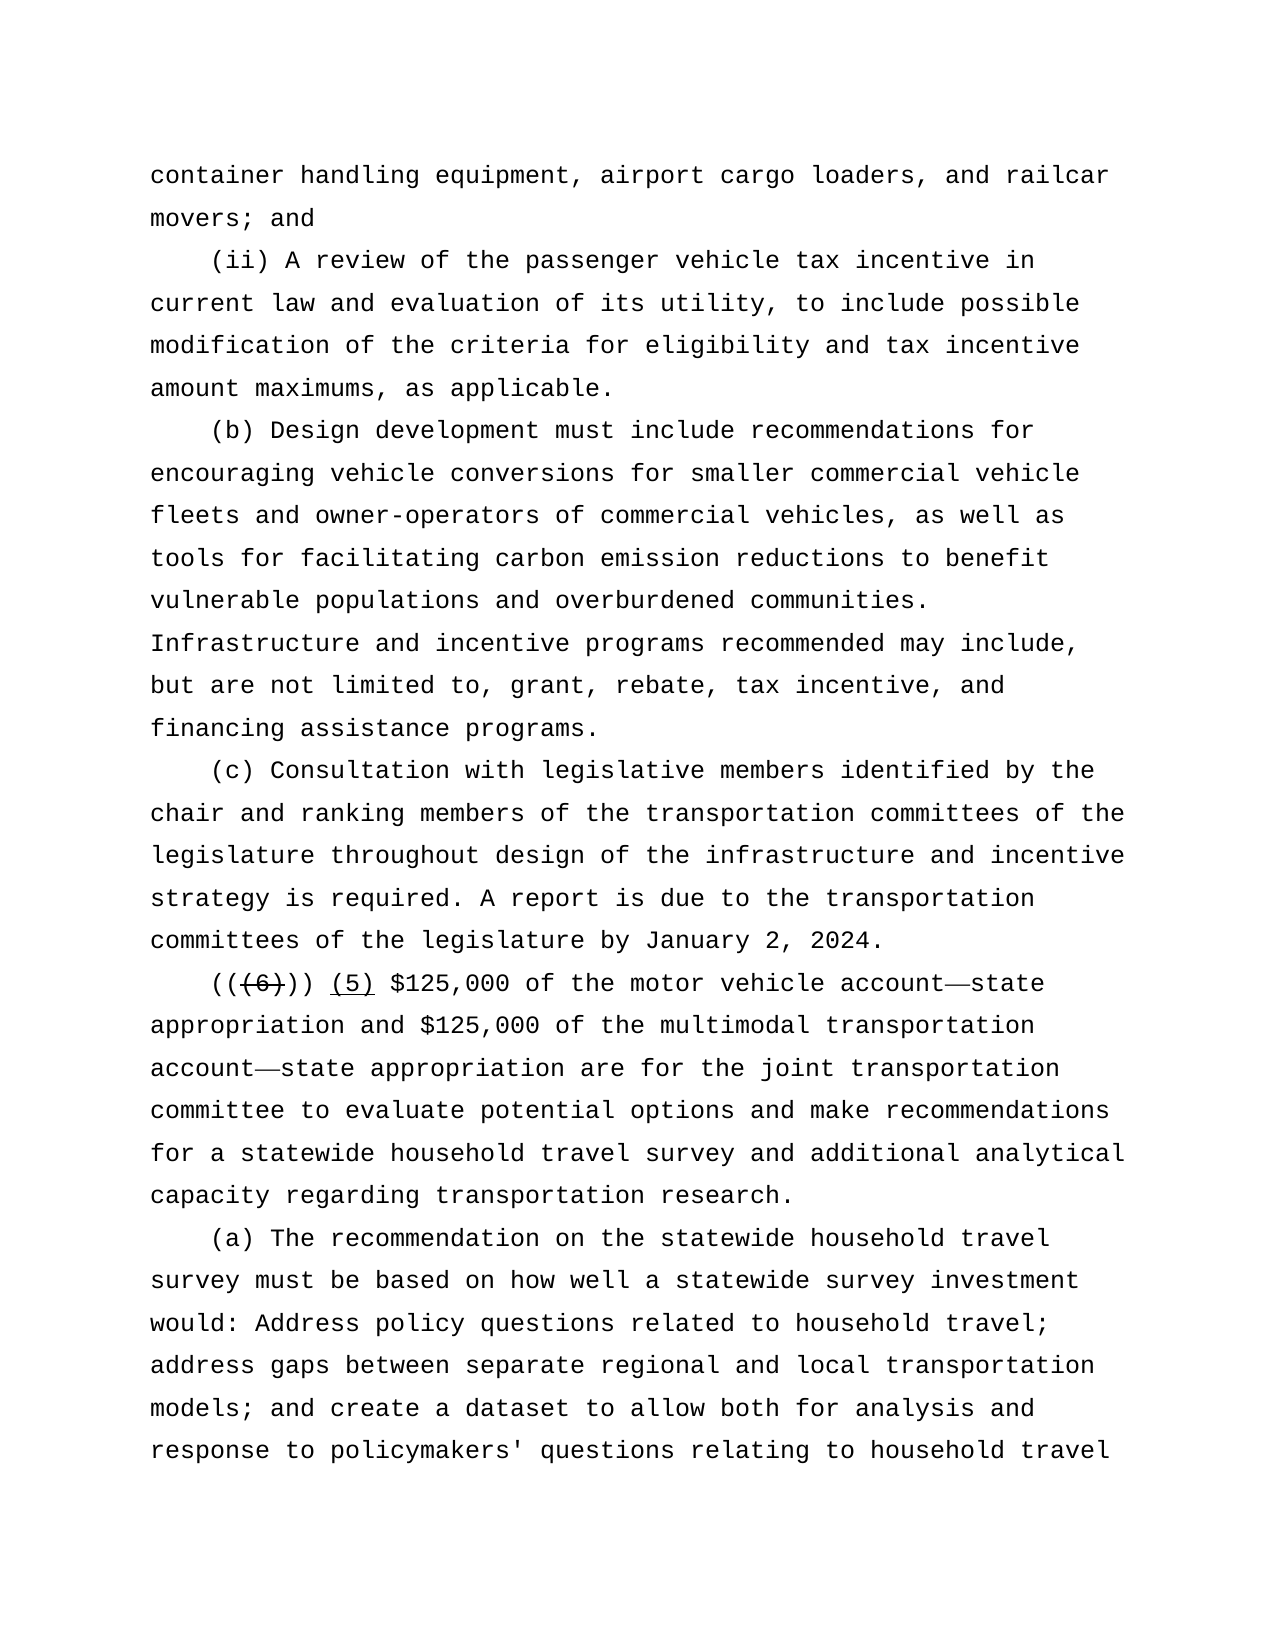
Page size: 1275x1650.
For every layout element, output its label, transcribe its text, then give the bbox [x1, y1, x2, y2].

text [150, 150, 1125, 235]
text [150, 1212, 1125, 1467]
text (((6))) (5) $125,000 of the motor vehicle account—state appropriation and $125,000 of the multimodal transportation account—state appropriation are for the joint transportation committee to evaluate potential options and make recommendations for a statewide household travel survey and additional analytical capacity regarding transportation research. [150, 957, 1125, 1212]
text (c) Consultation with legislative members identified by the chair and ranking members of the transportation committees of the legislature throughout design of the infrastructure and incentive strategy is required. A report is due to the transportation committees of the legislature by January 2, 2024. [150, 745, 1125, 957]
text (b) Design development must include recommendations for encouraging vehicle conversions for smaller commercial vehicle fleets and owner-operators of commercial vehicles, as well as tools for facilitating carbon emission reductions to benefit vulnerable populations and overburdened communities. Infrastructure and incentive programs recommended may include, but are not limited to, grant, rebate, tax incentive, and financing assistance programs. [150, 405, 1125, 745]
text (ii) A review of the passenger vehicle tax incentive in current law and evaluation of its utility, to include possible modification of the criteria for eligibility and tax incentive amount maximums, as applicable. [150, 235, 1125, 405]
